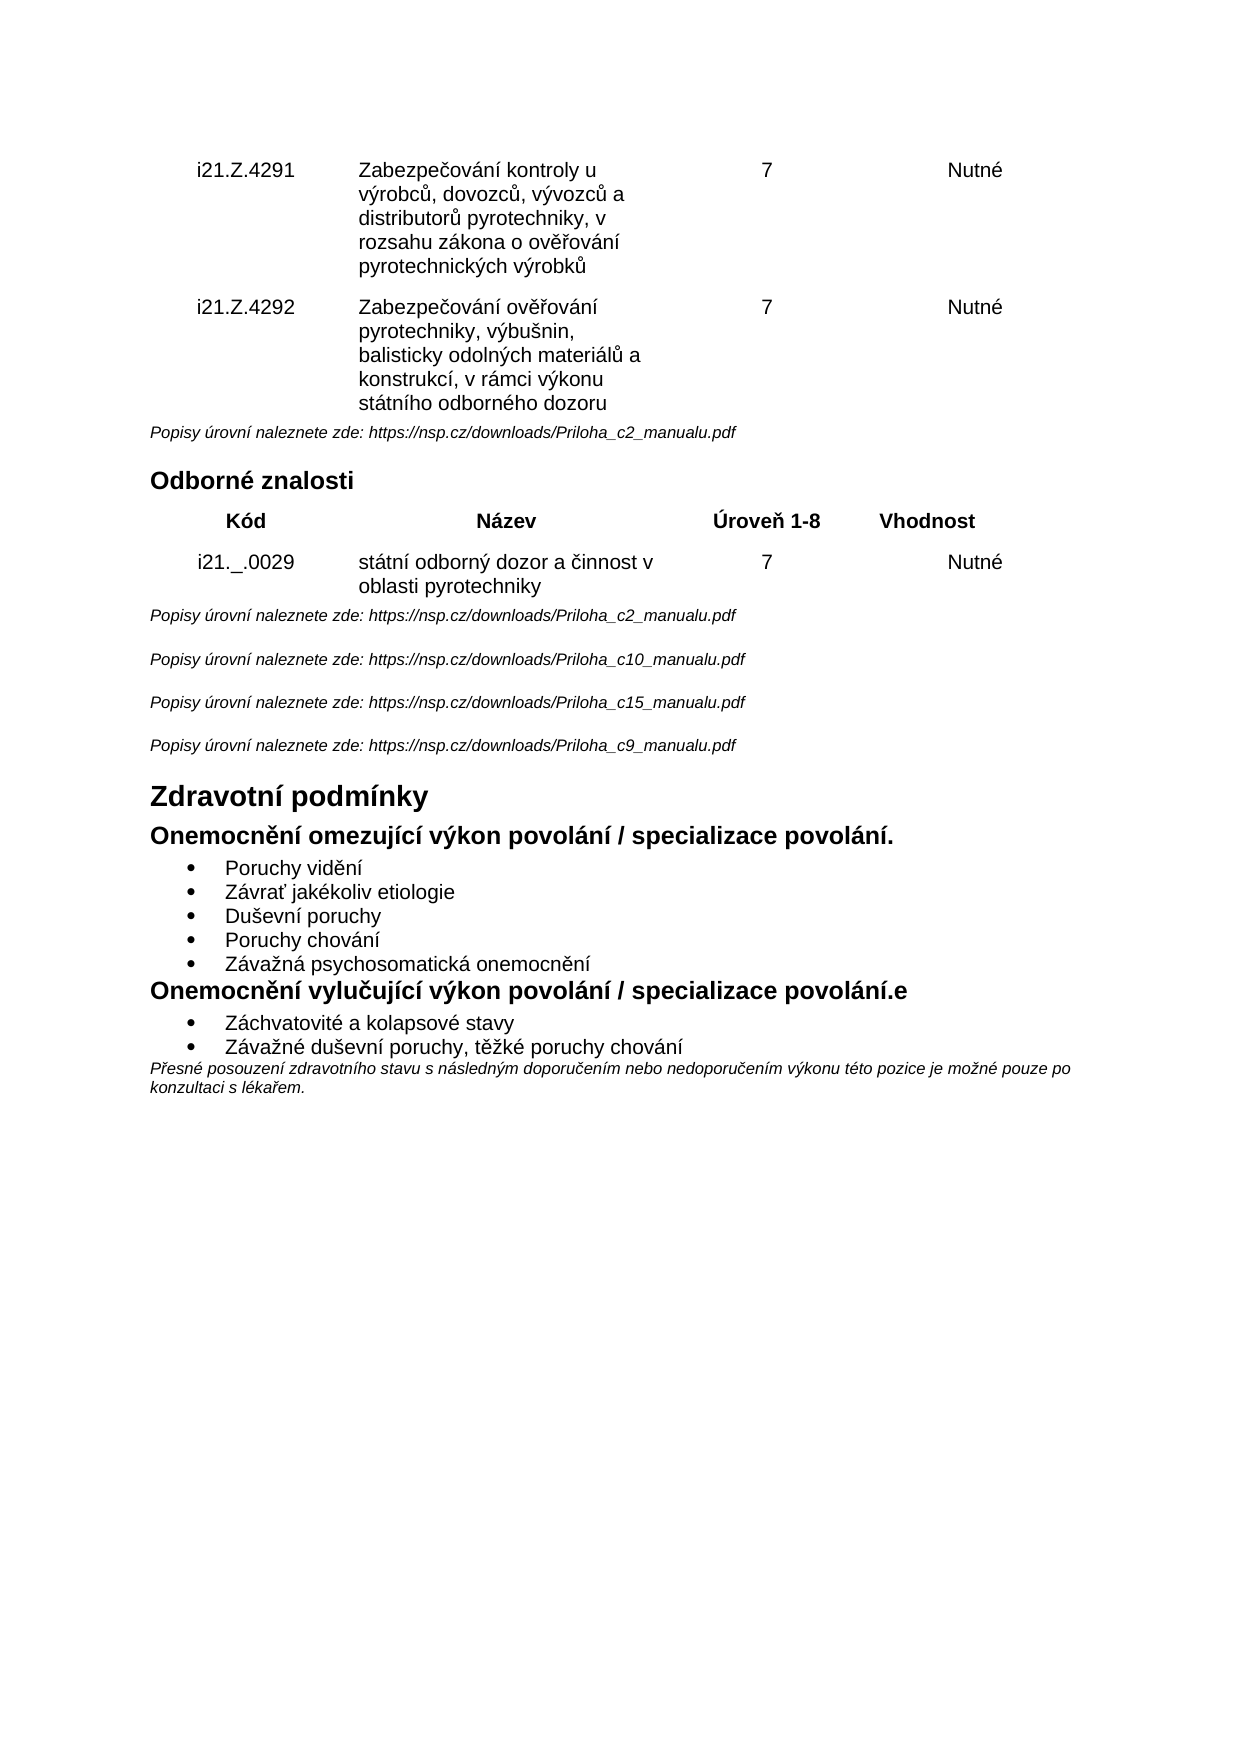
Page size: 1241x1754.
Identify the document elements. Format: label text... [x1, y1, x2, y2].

table_header Název [350, 501, 662, 542]
table_cell Zabezpečování kontroly u výrobců, dovozců, vývozců a distributorů pyrotechniky, v rozsahu zákona o ověřování pyrotechnických výrobků [350, 150, 662, 286]
subtitle Odborné znalosti [150, 466, 1090, 495]
subtitle Onemocnění omezující výkon povolání / specializace povolání. [150, 821, 1090, 849]
text Popisy úrovní naleznete zde: https://nsp.cz/downloads/Priloha_c2_manualu.pdf [150, 606, 1090, 625]
table_cell státní odborný dozor a činnost v oblasti pyrotechniky [350, 542, 662, 606]
table_cell 7 [663, 150, 871, 286]
text Přesné posouzení zdravotního stavu s následným doporučením nebo nedoporučením výkonu této pozice je možné pouze po konzultaci s lékařem. [150, 1059, 1090, 1097]
list Záchvatovité a kolapsové stavy [187, 1011, 1090, 1035]
list Závažné duševní poruchy, těžké poruchy chování [187, 1035, 1090, 1059]
text Popisy úrovní naleznete zde: https://nsp.cz/downloads/Priloha_c2_manualu.pdf [150, 423, 1090, 442]
table_header Vhodnost [871, 501, 1079, 542]
list Závrať jakékoliv etiologie [187, 880, 1090, 904]
table_cell Nutné [871, 286, 1079, 423]
table_cell i21._.0029 [142, 542, 350, 606]
table_cell i21.Z.4291 [142, 150, 350, 286]
text Popisy úrovní naleznete zde: https://nsp.cz/downloads/Priloha_c9_manualu.pdf [150, 736, 1090, 755]
table_cell 7 [663, 542, 871, 606]
subtitle Zdravotní podmínky [150, 779, 1090, 812]
table_cell Nutné [871, 150, 1079, 286]
table_cell Nutné [871, 542, 1079, 606]
text Popisy úrovní naleznete zde: https://nsp.cz/downloads/Priloha_c10_manualu.pdf [150, 649, 1090, 668]
list Poruchy chování [187, 928, 1090, 952]
list Poruchy vidění [187, 856, 1090, 880]
subtitle Onemocnění vylučující výkon povolání / specializace povolání.e [150, 976, 1090, 1005]
table_header Úroveň 1-8 [663, 501, 871, 542]
list Duševní poruchy [187, 904, 1090, 928]
table_header Kód [142, 501, 350, 542]
table_cell 7 [663, 286, 871, 423]
list Závažná psychosomatická onemocnění [187, 952, 1090, 976]
text Popisy úrovní naleznete zde: https://nsp.cz/downloads/Priloha_c15_manualu.pdf [150, 692, 1090, 712]
table_cell Zabezpečování ověřování pyrotechniky, výbušnin, balisticky odolných materiálů a konstrukcí, v rámci výkonu státního odborného dozoru [350, 286, 662, 423]
table_cell i21.Z.4292 [142, 286, 350, 423]
